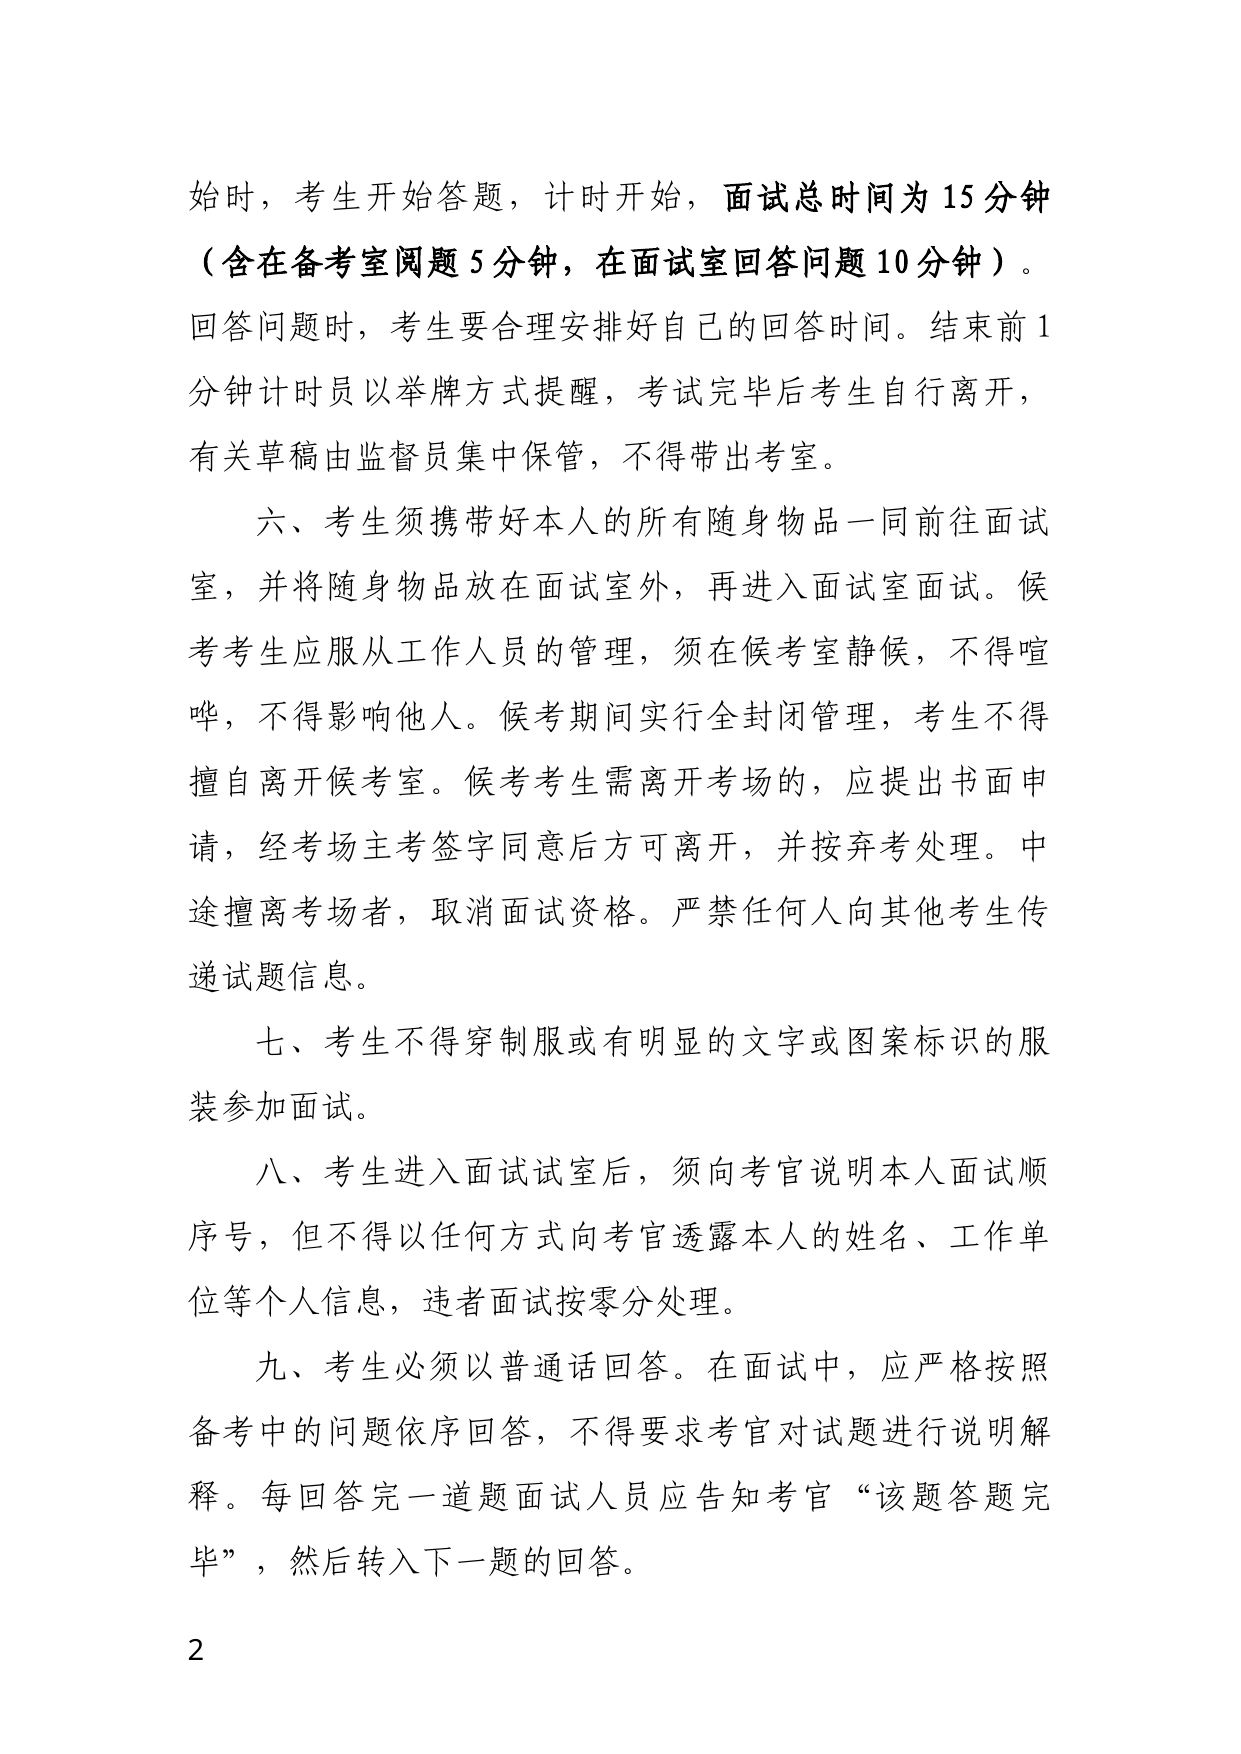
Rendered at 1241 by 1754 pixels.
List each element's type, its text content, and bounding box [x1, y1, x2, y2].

list 六、考生须携带好本人的所有随身物品一同前往面试室，并将随身物品放在面试室外，再进入面试室面试。候考考生应服从工作人员的管理，须在候考室静候，不得喧哗，不得影响他人。候考期间实行全封闭管理，考生不得擅自离开候考室。候考考生需离开考场的，应提出书面申请，经考场主考签字同意后方可离开，并按弃考处理。中途擅离考场者，取消面试资格。严禁任何人向其他考生传递试题信息。 [187, 487, 1053, 1007]
text 八、考生进入面试试室后，须向考官说明本人面试顺序号，但不得以任何方式向考官透露本人的姓名、工作单位等个人信息，违者面试按零分处理。 [187, 1137, 1053, 1332]
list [187, 162, 1053, 487]
text 七、考生不得穿制服或有明显的文字或图案标识的服装参加面试。 [187, 1007, 1053, 1137]
text 九、考生必须以普通话回答。在面试中，应严格按照备考中的问题依序回答，不得要求考官对试题进行说明解释。每回答完一道题面试人员应告知考官“该题答题完毕”，然后转入下一题的回答。 [187, 1332, 1053, 1592]
